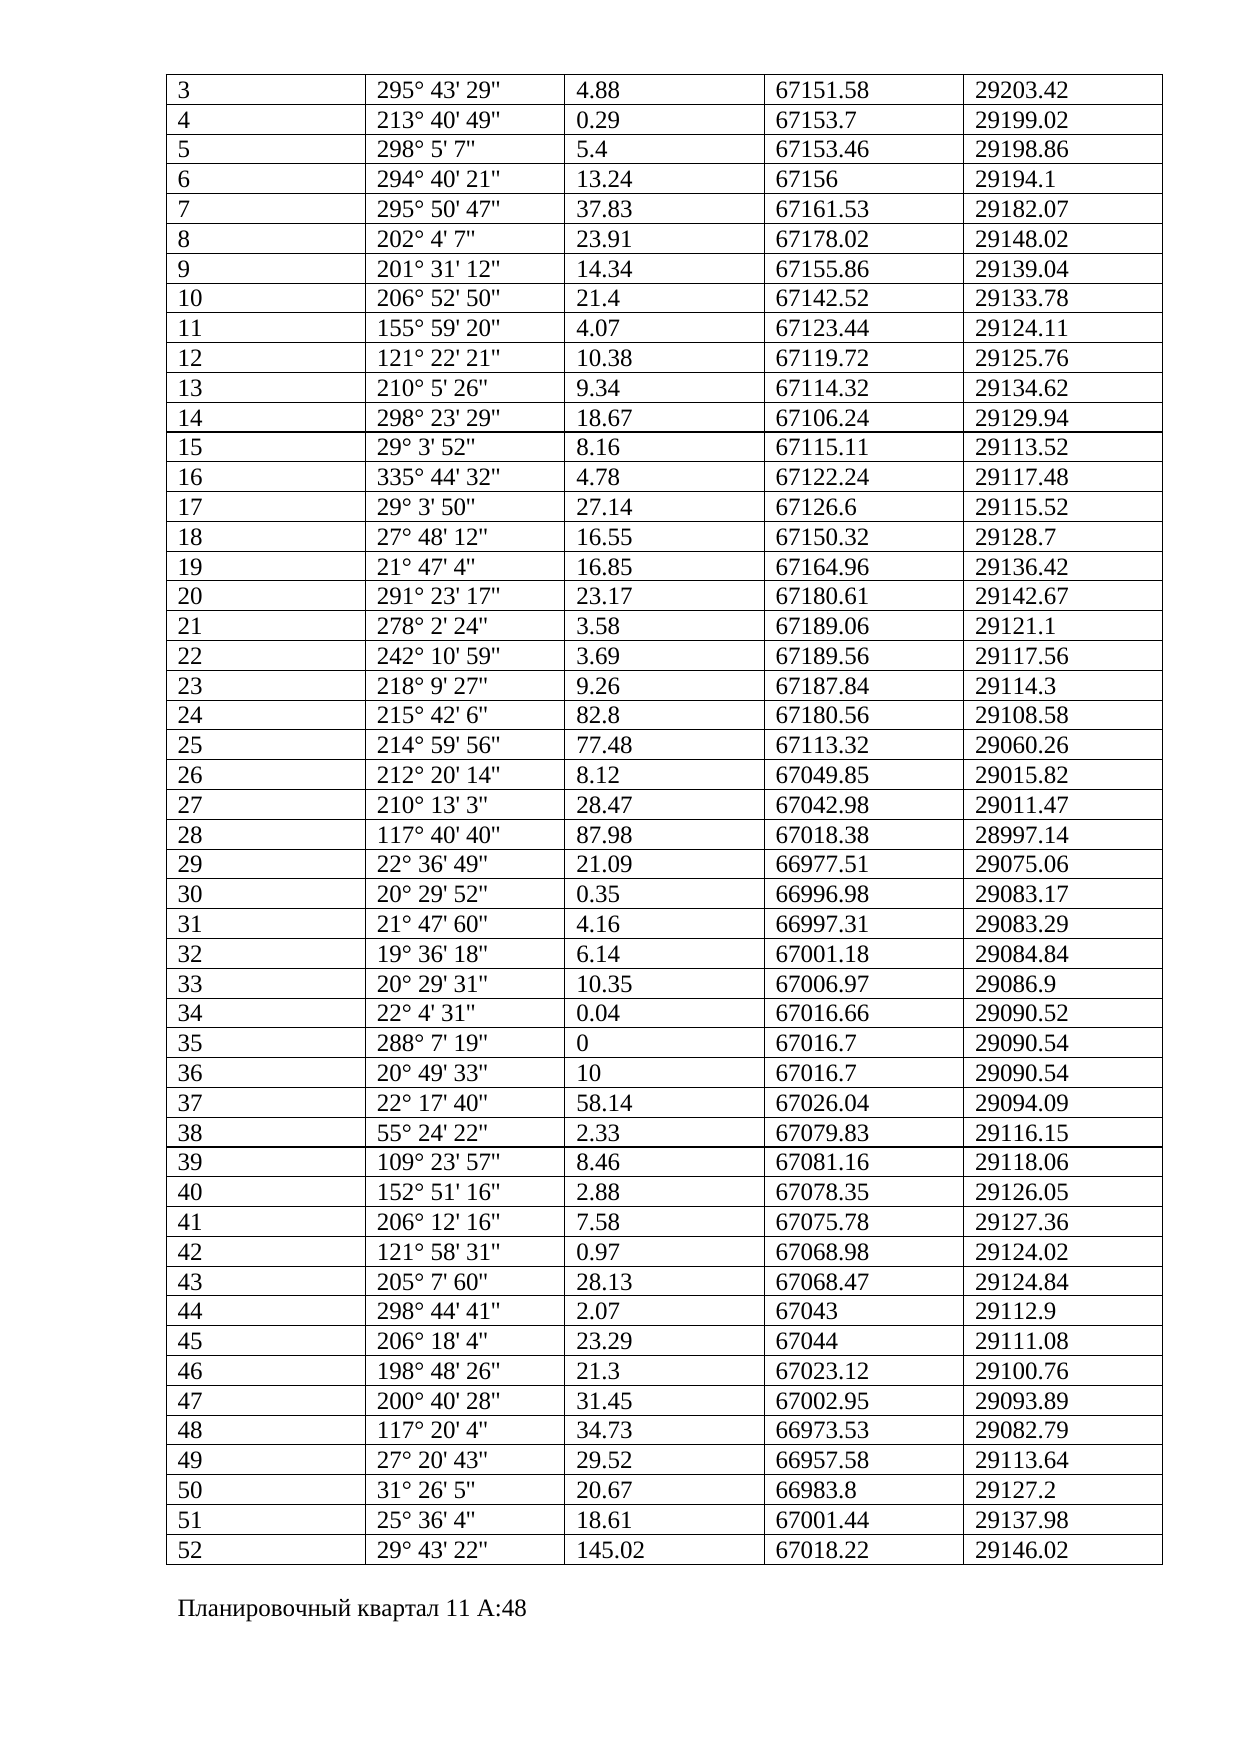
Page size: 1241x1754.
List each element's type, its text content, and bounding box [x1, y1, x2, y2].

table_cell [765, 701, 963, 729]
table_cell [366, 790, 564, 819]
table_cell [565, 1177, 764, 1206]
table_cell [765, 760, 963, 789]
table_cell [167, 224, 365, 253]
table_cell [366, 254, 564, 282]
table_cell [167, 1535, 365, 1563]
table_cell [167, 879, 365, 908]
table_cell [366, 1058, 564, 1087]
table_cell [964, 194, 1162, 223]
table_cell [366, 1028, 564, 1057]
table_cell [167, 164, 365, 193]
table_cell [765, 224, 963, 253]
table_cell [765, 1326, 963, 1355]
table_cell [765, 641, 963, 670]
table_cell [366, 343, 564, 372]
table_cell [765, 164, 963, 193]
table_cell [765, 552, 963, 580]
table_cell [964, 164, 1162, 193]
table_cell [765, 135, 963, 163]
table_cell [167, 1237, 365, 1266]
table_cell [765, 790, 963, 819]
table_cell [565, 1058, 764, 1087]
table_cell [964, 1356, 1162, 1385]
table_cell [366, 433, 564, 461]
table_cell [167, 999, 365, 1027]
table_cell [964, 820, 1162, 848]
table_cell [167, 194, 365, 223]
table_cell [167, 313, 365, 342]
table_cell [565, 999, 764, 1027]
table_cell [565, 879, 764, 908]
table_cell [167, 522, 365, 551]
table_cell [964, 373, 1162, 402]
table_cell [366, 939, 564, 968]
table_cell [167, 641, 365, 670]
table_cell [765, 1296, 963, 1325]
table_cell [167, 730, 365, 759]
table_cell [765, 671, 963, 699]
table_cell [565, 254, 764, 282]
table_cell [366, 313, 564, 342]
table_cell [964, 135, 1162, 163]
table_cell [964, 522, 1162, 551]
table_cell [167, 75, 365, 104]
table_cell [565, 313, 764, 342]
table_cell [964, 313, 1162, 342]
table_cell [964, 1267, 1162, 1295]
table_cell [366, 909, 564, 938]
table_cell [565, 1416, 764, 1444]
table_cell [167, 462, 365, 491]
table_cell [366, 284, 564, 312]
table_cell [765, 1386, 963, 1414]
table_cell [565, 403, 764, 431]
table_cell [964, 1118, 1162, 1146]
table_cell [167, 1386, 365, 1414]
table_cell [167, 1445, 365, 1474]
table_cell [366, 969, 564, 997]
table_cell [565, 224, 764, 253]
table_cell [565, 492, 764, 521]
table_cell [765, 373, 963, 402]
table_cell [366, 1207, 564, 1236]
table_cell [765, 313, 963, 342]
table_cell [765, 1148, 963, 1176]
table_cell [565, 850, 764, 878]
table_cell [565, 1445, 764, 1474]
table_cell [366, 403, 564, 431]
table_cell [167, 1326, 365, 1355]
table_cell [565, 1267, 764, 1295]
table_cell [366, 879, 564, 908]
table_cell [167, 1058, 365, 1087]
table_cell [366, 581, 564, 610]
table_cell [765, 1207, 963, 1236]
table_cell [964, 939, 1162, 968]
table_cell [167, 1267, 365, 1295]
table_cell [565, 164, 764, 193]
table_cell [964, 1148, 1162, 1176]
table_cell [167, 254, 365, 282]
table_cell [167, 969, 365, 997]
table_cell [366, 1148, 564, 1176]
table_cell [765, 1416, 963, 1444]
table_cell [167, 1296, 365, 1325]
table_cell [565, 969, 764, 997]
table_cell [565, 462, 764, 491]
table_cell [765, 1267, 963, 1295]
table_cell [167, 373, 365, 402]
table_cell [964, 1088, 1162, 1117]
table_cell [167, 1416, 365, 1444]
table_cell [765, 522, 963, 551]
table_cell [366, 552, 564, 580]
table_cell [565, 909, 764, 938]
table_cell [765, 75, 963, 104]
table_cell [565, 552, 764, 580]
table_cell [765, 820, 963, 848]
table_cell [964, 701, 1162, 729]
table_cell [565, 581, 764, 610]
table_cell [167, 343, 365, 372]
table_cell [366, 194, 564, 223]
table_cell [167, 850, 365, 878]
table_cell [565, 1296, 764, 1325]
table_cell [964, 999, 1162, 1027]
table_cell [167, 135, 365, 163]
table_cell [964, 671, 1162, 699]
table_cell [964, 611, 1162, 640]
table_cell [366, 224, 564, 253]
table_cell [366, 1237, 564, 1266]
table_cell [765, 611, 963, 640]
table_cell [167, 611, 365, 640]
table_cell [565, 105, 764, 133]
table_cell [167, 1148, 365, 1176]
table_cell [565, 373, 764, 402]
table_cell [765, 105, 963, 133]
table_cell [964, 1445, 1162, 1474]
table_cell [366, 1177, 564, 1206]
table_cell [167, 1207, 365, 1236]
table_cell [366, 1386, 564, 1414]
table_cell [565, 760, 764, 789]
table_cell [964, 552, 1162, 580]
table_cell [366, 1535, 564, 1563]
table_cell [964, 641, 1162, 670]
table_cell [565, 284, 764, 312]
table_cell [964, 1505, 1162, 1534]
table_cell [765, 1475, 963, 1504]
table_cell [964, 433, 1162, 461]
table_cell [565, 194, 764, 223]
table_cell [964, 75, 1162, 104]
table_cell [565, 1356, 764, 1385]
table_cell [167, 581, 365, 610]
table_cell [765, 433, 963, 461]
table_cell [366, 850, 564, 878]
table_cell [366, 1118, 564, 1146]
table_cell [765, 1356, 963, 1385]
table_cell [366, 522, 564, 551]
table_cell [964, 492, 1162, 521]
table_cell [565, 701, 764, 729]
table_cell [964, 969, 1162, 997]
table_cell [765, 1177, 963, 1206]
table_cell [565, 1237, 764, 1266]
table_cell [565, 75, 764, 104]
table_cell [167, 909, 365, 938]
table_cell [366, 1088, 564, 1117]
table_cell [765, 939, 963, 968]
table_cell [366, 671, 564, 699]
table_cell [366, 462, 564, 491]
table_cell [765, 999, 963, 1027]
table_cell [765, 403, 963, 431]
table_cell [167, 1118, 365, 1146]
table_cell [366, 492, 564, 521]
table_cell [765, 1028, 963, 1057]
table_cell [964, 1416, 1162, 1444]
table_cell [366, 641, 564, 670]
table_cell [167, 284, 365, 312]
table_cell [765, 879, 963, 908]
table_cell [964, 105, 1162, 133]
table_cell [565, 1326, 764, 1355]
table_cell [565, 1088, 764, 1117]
text Планировочный квартал 11 А:48 [177, 1593, 1152, 1622]
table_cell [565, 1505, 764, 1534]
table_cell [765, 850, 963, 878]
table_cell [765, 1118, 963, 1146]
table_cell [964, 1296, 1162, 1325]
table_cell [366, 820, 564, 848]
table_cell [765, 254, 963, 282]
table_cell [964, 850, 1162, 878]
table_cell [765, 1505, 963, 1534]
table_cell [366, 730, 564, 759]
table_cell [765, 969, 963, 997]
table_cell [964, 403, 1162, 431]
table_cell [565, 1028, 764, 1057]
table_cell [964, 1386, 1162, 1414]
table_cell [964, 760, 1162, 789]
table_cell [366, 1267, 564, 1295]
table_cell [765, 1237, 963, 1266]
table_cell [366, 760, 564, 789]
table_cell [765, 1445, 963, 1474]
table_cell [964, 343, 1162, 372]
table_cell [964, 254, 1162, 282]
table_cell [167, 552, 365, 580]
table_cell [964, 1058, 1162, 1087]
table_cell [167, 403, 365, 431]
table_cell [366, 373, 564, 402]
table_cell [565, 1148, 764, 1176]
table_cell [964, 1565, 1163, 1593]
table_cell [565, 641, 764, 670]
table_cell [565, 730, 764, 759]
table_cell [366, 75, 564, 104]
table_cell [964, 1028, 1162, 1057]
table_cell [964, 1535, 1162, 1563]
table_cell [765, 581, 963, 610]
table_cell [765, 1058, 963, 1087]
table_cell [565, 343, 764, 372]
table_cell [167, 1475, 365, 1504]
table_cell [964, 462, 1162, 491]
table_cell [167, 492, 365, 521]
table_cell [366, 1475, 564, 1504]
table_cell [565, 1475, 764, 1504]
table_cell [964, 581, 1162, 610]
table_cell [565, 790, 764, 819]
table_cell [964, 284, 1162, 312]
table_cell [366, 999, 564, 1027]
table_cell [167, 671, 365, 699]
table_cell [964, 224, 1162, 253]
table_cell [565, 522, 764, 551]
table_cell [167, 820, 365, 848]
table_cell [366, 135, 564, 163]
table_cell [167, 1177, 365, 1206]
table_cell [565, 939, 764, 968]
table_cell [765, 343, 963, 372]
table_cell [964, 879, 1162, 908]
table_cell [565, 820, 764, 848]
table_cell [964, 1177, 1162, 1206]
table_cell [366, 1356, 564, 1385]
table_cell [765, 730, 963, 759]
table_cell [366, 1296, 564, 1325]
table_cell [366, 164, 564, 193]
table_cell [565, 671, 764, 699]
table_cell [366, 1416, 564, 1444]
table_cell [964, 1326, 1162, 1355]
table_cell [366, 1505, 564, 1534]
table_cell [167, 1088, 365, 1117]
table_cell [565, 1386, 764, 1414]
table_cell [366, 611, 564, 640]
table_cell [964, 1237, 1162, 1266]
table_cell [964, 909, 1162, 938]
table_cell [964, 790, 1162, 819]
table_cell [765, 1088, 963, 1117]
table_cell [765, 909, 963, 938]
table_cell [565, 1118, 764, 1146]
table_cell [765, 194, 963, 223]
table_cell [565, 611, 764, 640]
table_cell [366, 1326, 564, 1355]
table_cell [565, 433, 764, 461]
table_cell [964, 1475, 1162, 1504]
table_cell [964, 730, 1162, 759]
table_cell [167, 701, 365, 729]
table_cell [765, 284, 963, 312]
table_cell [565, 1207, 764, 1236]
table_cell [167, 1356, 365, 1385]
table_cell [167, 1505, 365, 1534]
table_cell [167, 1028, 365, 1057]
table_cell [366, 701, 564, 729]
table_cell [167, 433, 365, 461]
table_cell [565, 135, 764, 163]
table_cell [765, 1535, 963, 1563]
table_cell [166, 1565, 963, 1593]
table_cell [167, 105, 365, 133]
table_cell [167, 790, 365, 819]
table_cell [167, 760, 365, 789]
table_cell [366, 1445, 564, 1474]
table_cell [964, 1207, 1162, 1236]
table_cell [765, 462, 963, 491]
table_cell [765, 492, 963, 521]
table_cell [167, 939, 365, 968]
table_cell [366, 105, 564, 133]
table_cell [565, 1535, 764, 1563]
